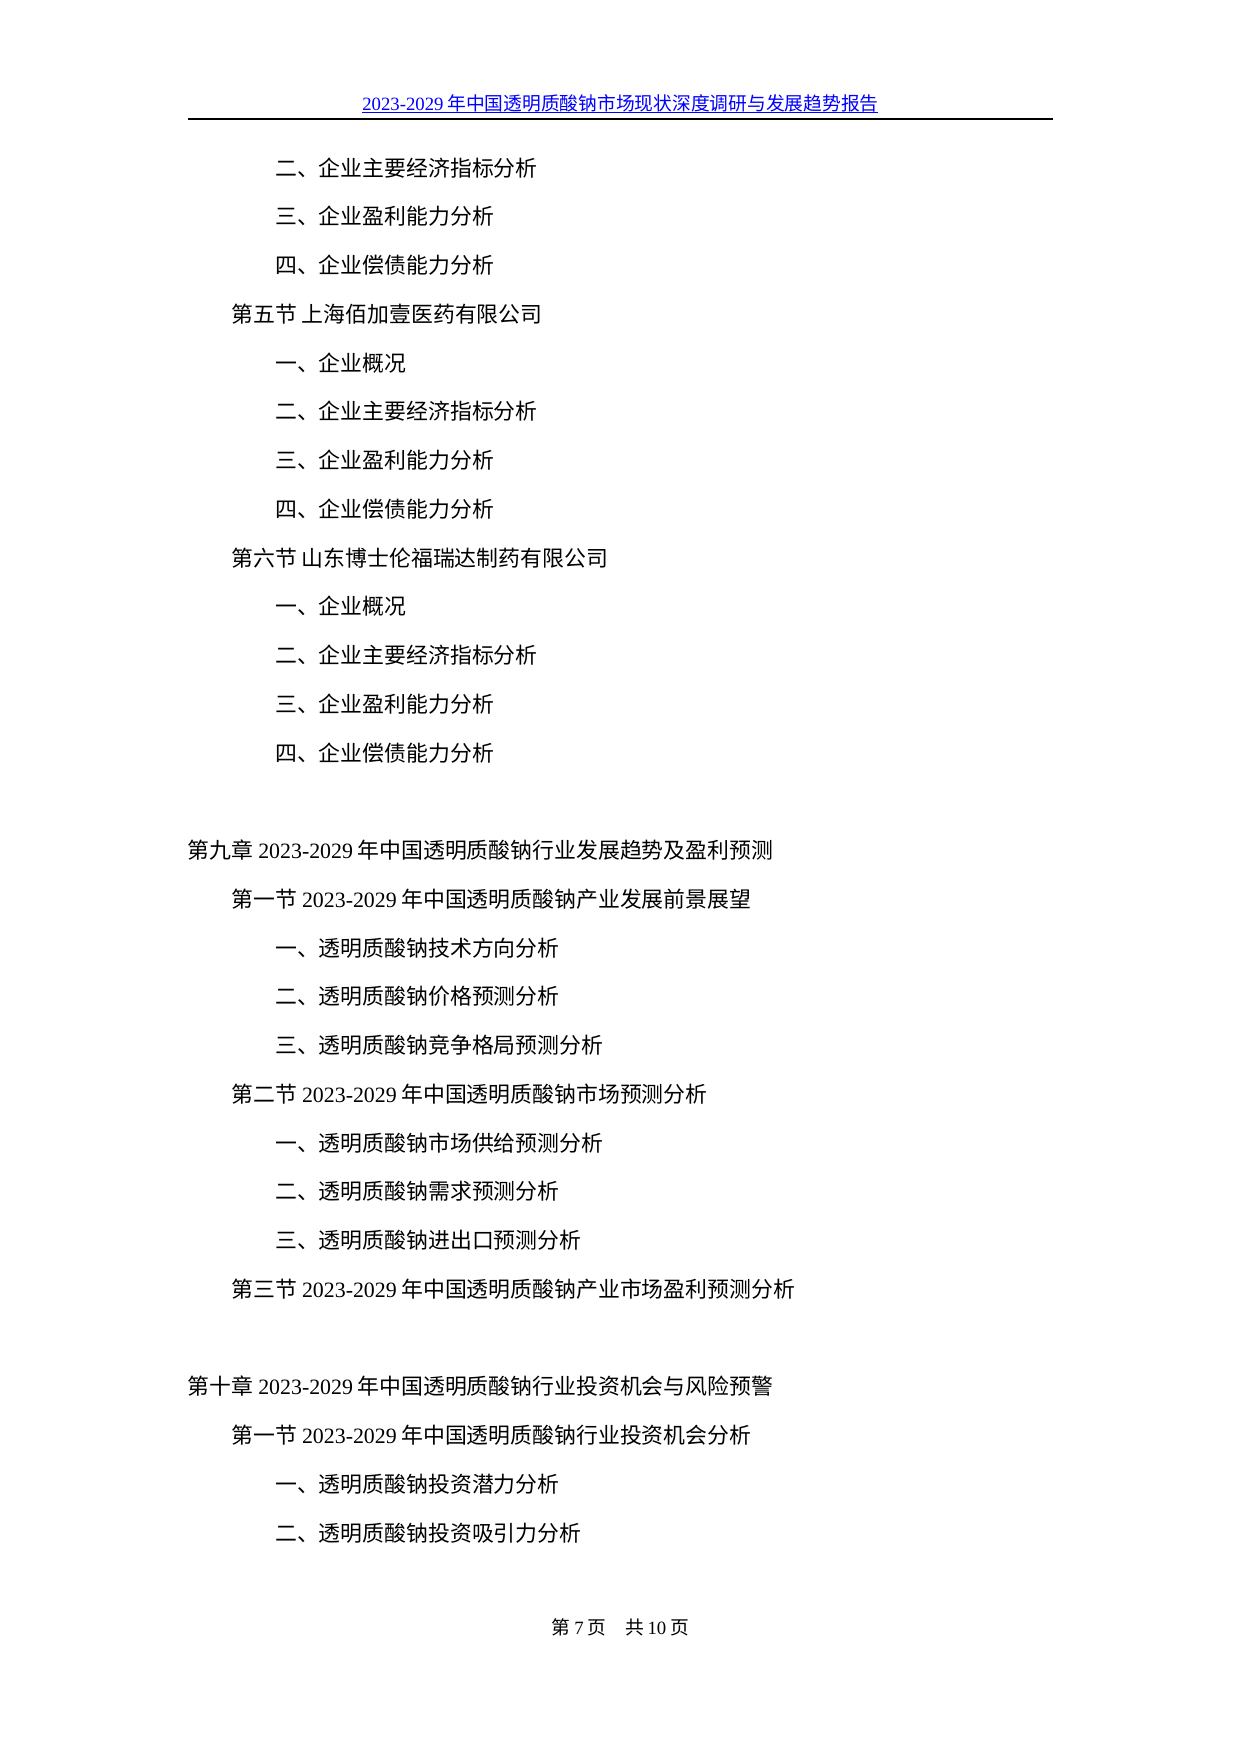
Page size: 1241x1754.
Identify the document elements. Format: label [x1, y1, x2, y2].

text [187, 150, 1053, 1548]
